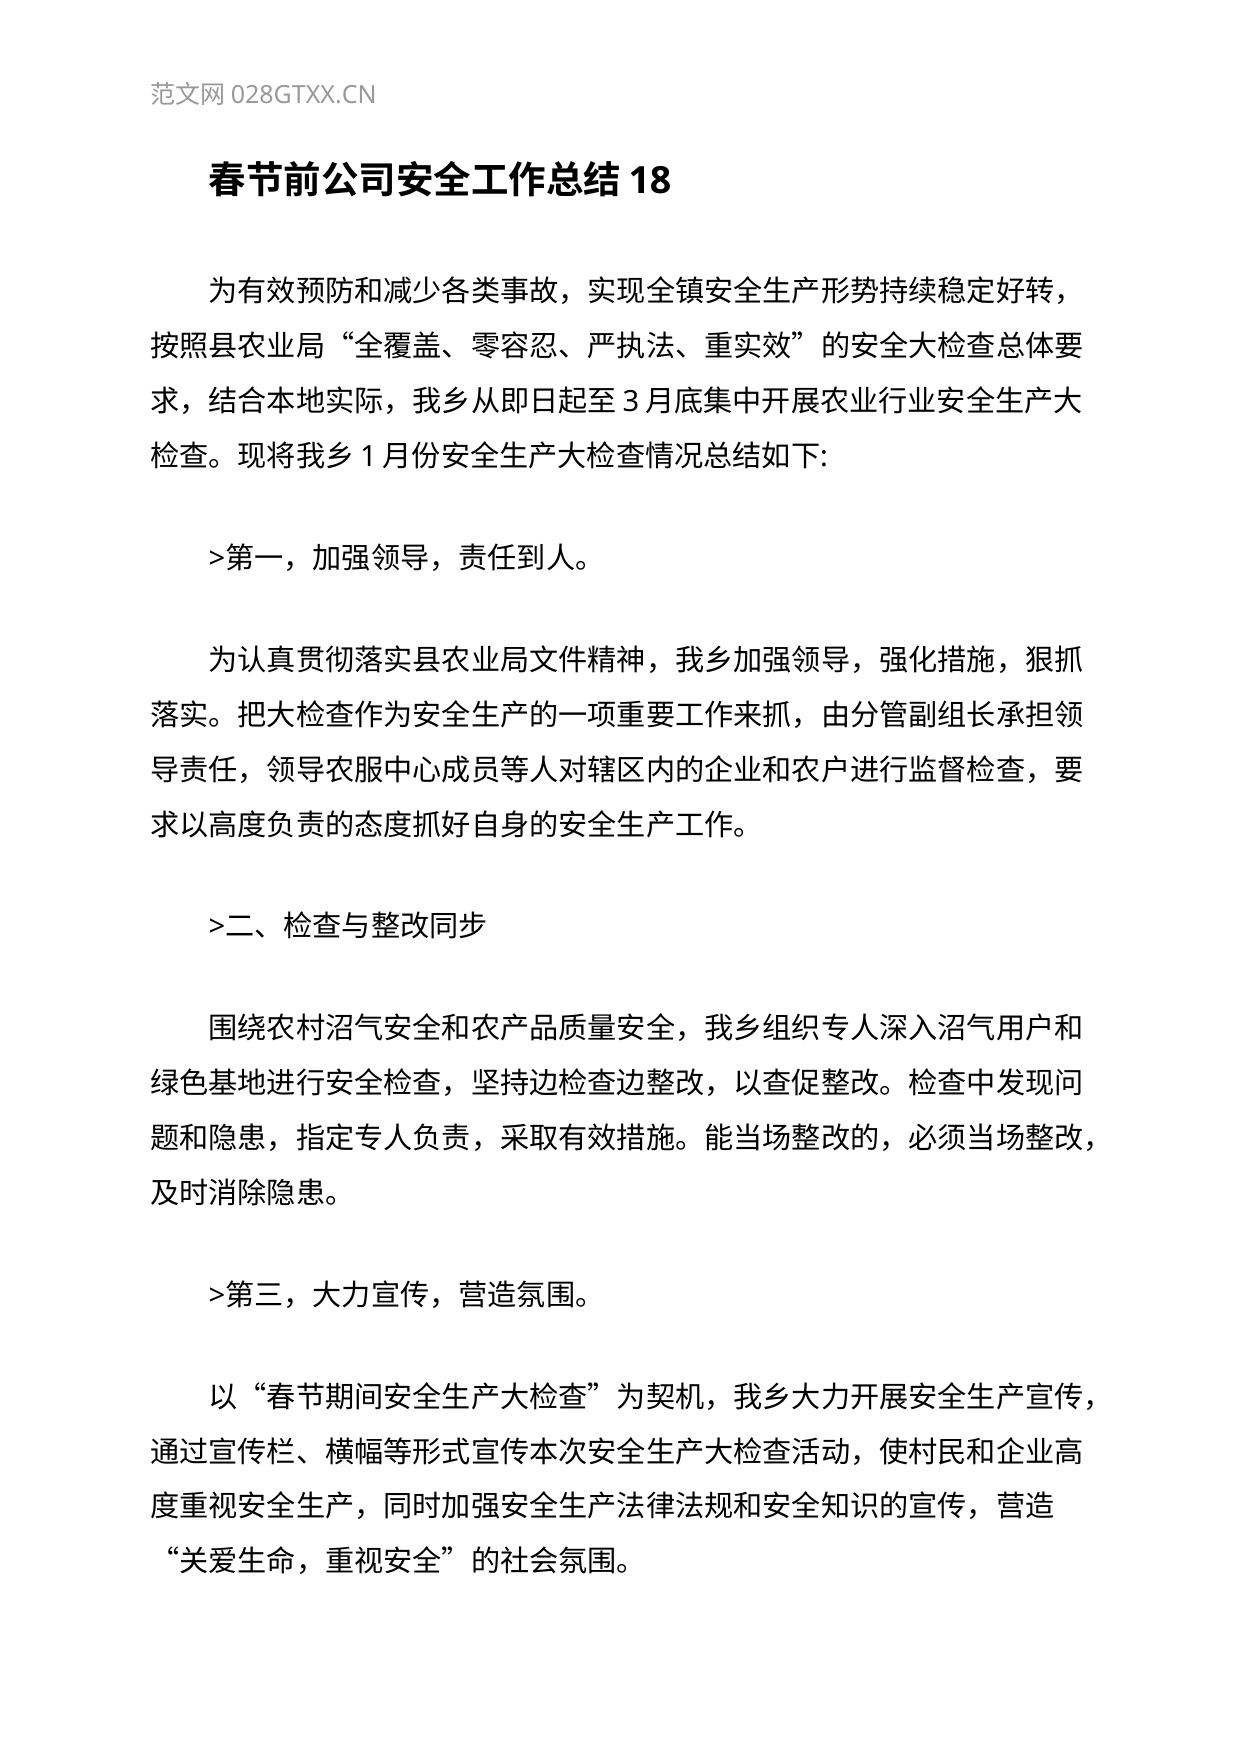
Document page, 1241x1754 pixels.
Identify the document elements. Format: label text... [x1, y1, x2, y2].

text >第一，加强领导，责任到人。 [150, 534, 1090, 577]
text >第三，大力宣传，营造氛围。 [150, 1271, 1090, 1314]
text 围绕农村沼气安全和农产品质量安全，我乡组织专人深入沼气用户和绿色基地进行安全检查，坚持边检查边整改，以查促整改。检查中发现问题和隐患，指定专人负责，采取有效措施。能当场整改的，必须当场整改，及时消除隐患。 [150, 1005, 1090, 1212]
text 以“春节期间安全生产大检查”为契机，我乡大力开展安全生产宣传，通过宣传栏、横幅等形式宣传本次安全生产大检查活动，使村民和企业高度重视安全生产，同时加强安全生产法律法规和安全知识的宣传，营造“关爱生命，重视安全”的社会氛围。 [150, 1373, 1090, 1580]
text 为有效预防和减少各类事故，实现全镇安全生产形势持续稳定好转，按照县农业局“全覆盖、零容忍、严执法、重实效”的安全大检查总体要求，结合本地实际，我乡从即日起至3月底集中开展农业行业安全生产大检查。现将我乡1月份安全生产大检查情况总结如下: [150, 268, 1090, 475]
text >二、检查与整改同步 [150, 903, 1090, 945]
text 春节前公司安全工作总结18 [150, 150, 1090, 204]
text 为认真贯彻落实县农业局文件精神，我乡加强领导，强化措施，狠抓落实。把大检查作为安全生产的一项重要工作来抓，由分管副组长承担领导责任，领导农服中心成员等人对辖区内的企业和农户进行监督检查，要求以高度负责的态度抓好自身的安全生产工作。 [150, 636, 1090, 843]
